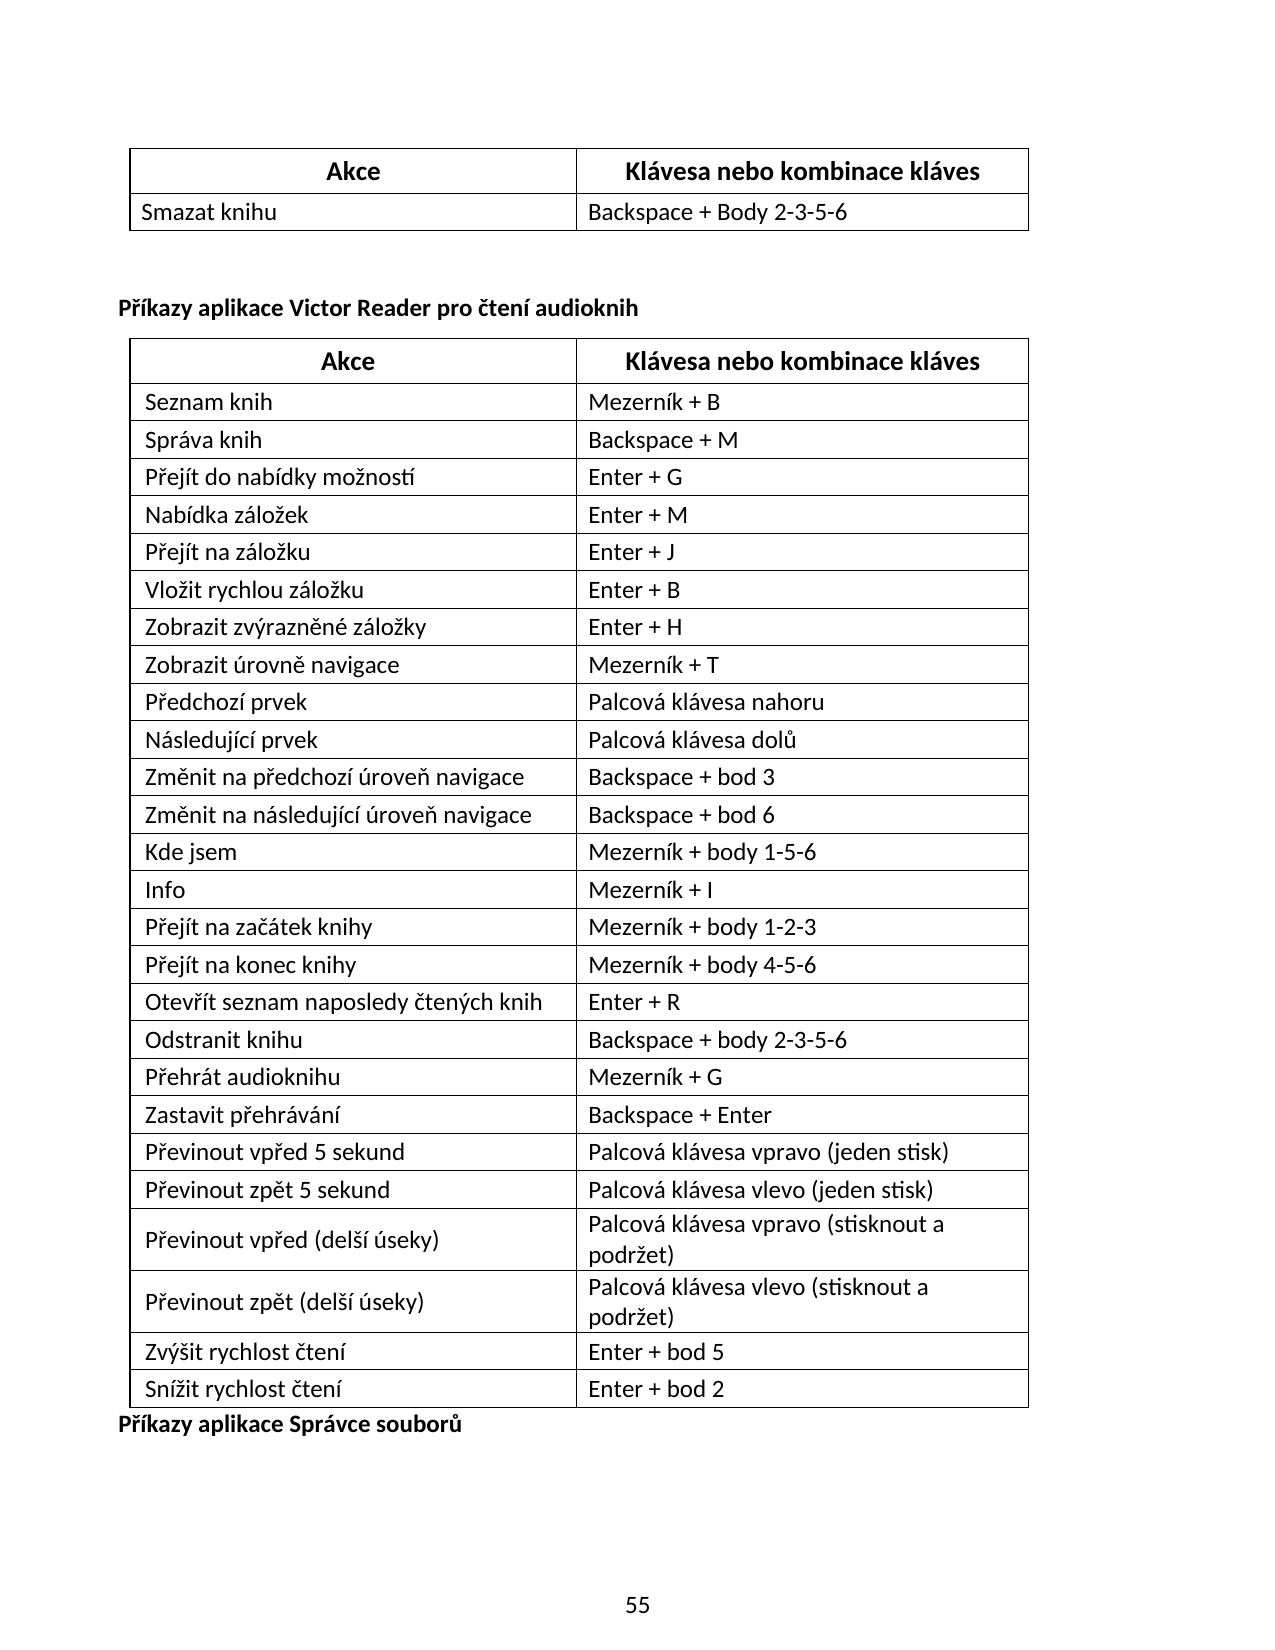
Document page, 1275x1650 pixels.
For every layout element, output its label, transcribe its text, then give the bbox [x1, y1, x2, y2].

table_cell Enter + bod 5 [577, 1333, 1028, 1369]
table_cell Změnit na následující úroveň navigace [131, 796, 576, 833]
table_cell Enter + H [577, 609, 1028, 645]
table_cell Přehrát audioknihu [131, 1059, 576, 1095]
table_cell Enter + R [577, 984, 1028, 1020]
table_cell Enter + G [577, 459, 1028, 495]
table_cell Zastavit přehrávání [131, 1096, 576, 1133]
table_header Akce [131, 149, 576, 193]
table_cell Zobrazit zvýrazněné záložky [131, 609, 576, 645]
table_cell Enter + B [577, 571, 1028, 608]
table_cell Zvýšit rychlost čtení [131, 1333, 576, 1369]
table_cell Převinout vpřed 5 sekund [131, 1134, 576, 1170]
table_cell Nabídka záložek [131, 496, 576, 533]
table_cell Palcová klávesa vlevo (stisknout a podržet) [577, 1271, 1028, 1332]
table_cell Palcová klávesa nahoru [577, 684, 1028, 720]
table_cell Přejít na konec knihy [131, 946, 576, 983]
table_cell Přejít na záložku [131, 534, 576, 570]
table_cell Přejít do nabídky možností [131, 459, 576, 495]
table_cell Mezerník + B [577, 384, 1028, 420]
table_cell Smazat knihu [131, 194, 576, 230]
table_cell Změnit na předchozí úroveň navigace [131, 759, 576, 795]
table_cell Mezerník + body 4-5-6 [577, 946, 1028, 983]
table_cell Palcová klávesa dolů [577, 721, 1028, 758]
table_cell Palcová klávesa vpravo (jeden stisk) [577, 1134, 1028, 1170]
table_cell Enter + M [577, 496, 1028, 533]
table_cell Převinout zpět (delší úseky) [131, 1271, 576, 1332]
table_header Akce [131, 339, 576, 383]
text Příkazy aplikace Victor Reader pro čtení audioknih [118, 292, 1157, 323]
table_cell Mezerník + body 1-5-6 [577, 834, 1028, 870]
table_cell Snížit rychlost čtení [131, 1370, 576, 1407]
table_cell Backspace + bod 6 [577, 796, 1028, 833]
table_cell Správa knih [131, 421, 576, 458]
table_cell Backspace + M [577, 421, 1028, 458]
table_cell Přejít na začátek knihy [131, 909, 576, 945]
table_cell Vložit rychlou záložku [131, 571, 576, 608]
table_cell Předchozí prvek [131, 684, 576, 720]
table_cell Kde jsem [131, 834, 576, 870]
table_cell Mezerník + body 1-2-3 [577, 909, 1028, 945]
table_cell Info [131, 871, 576, 908]
table_cell Mezerník + T [577, 646, 1028, 683]
table_cell Palcová klávesa vpravo (stisknout a podržet) [577, 1209, 1028, 1270]
table_cell Odstranit knihu [131, 1021, 576, 1058]
table_cell Převinout zpět 5 sekund [131, 1171, 576, 1208]
text Příkazy aplikace Správce souborů [118, 1408, 1157, 1438]
table_cell Backspace + body 2-3-5-6 [577, 1021, 1028, 1058]
table_cell Enter + bod 2 [577, 1370, 1028, 1407]
table_cell Mezerník + G [577, 1059, 1028, 1095]
table_cell Backspace + bod 3 [577, 759, 1028, 795]
table_cell Backspace + Enter [577, 1096, 1028, 1133]
table_cell Převinout vpřed (delší úseky) [131, 1209, 576, 1270]
table_cell Zobrazit úrovně navigace [131, 646, 576, 683]
table_cell Backspace + Body 2-3-5-6 [577, 194, 1028, 230]
table_header Klávesa nebo kombinace kláves [577, 149, 1028, 193]
table_cell Následující prvek [131, 721, 576, 758]
table_cell Mezerník + I [577, 871, 1028, 908]
table_cell Seznam knih [131, 384, 576, 420]
table_cell Otevřít seznam naposledy čtených knih [131, 984, 576, 1020]
table_header Klávesa nebo kombinace kláves [577, 339, 1028, 383]
table_cell Palcová klávesa vlevo (jeden stisk) [577, 1171, 1028, 1208]
table_cell Enter + J [577, 534, 1028, 570]
